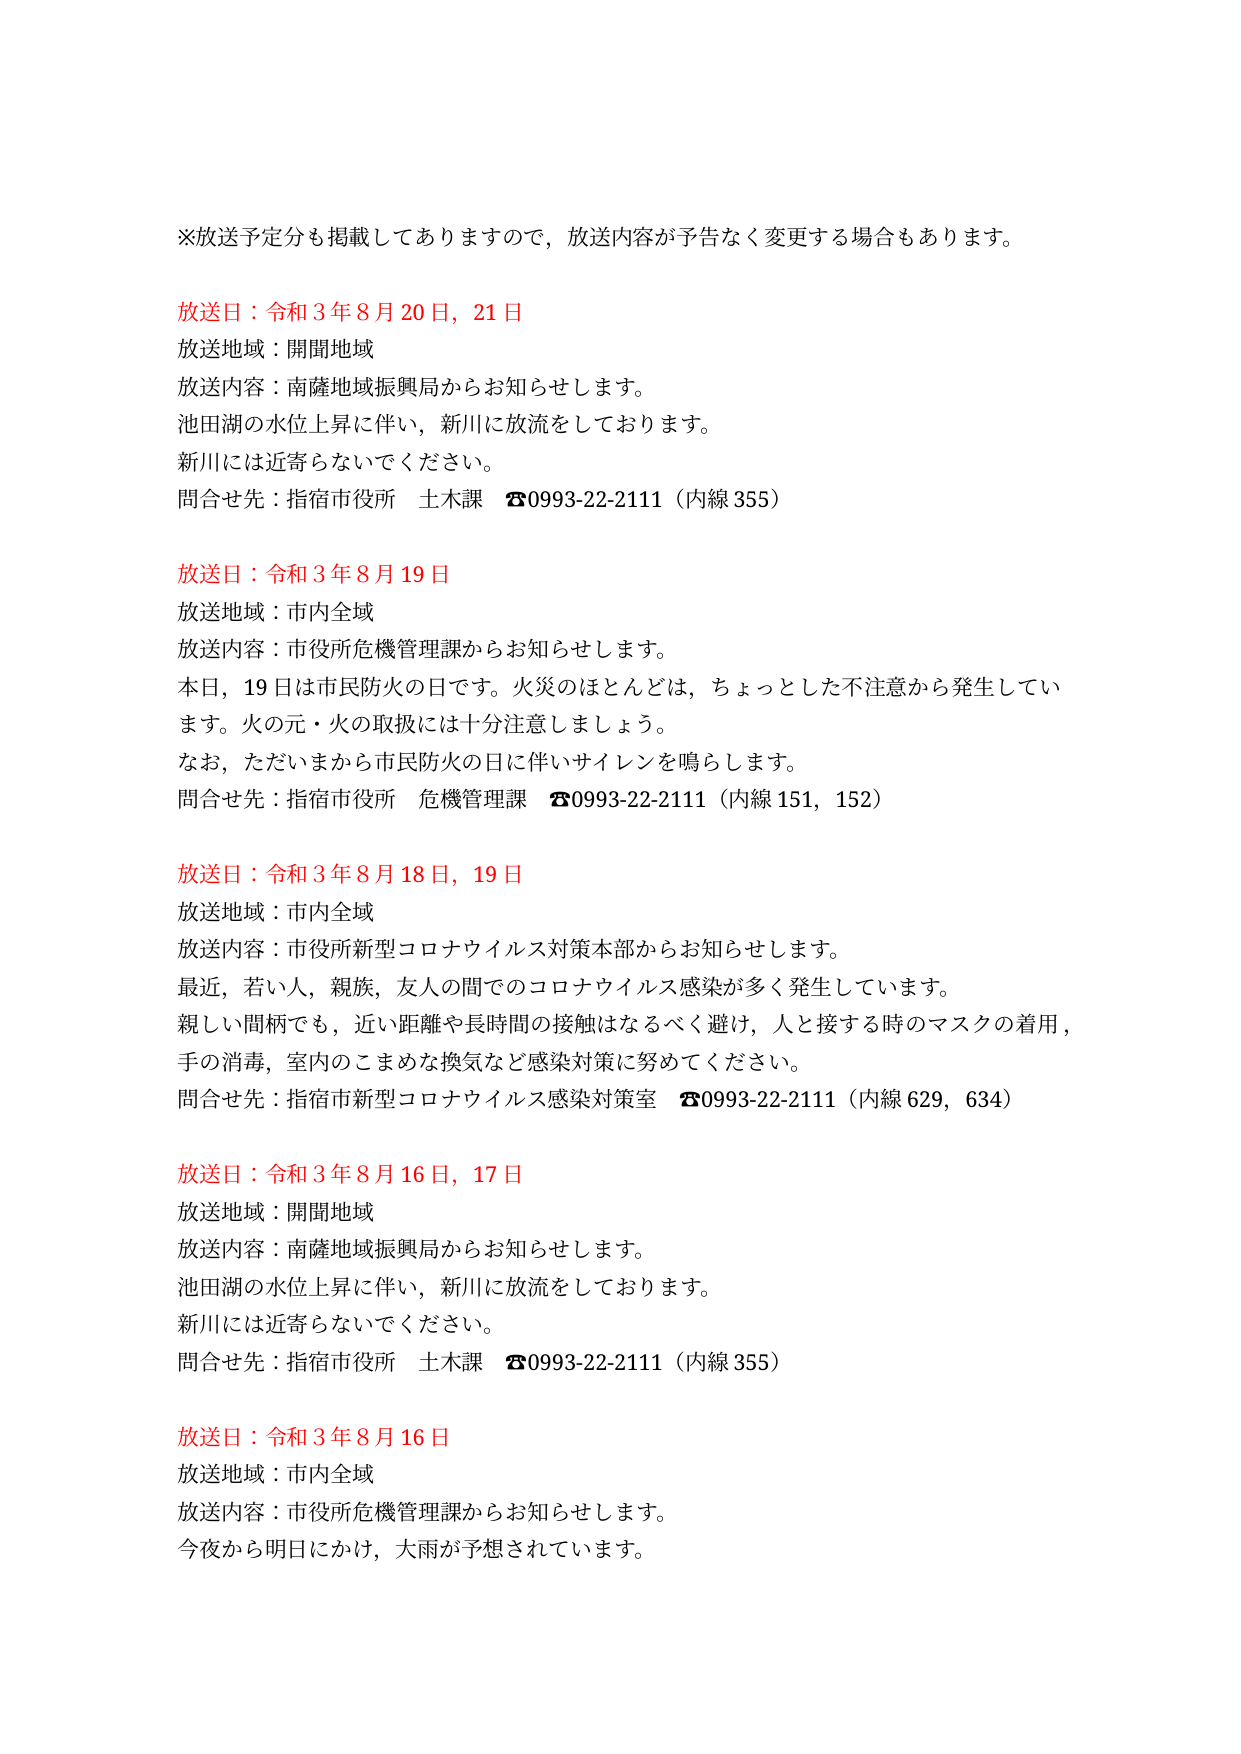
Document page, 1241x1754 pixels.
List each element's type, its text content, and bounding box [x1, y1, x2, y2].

text 放送日：令和３年８月19日 [177, 554, 1063, 592]
text なお，ただいまから市民防火の日に伴いサイレンを鳴らします。 [177, 742, 1063, 779]
text 新川には近寄らないでください。 [177, 442, 1063, 479]
text 放送地域：市内全域 [177, 1454, 1063, 1492]
text 本日，19日は市民防火の日です。火災のほとんどは，ちょっとした不注意から発生しています。火の元・火の取扱には十分注意しましょう。 [177, 667, 1063, 742]
text 問合せ先：指宿市新型コロナウイルス感染対策室 ☎0993-22-2111（内線629，634） [177, 1079, 1063, 1117]
text 放送日：令和３年８月20日，21日 [177, 292, 1063, 329]
text 親しい間柄でも，近い距離や長時間の接触はなるべく避け，人と接する時のマスクの着用，手の消毒，室内のこまめな換気など感染対策に努めてください。 [177, 1004, 1063, 1079]
text 問合せ先：指宿市役所 土木課 ☎0993-22-2111（内線355） [177, 479, 1063, 517]
text 放送内容：南薩地域振興局からお知らせします。 [177, 1229, 1063, 1267]
text 放送内容：市役所新型コロナウイルス対策本部からお知らせします。 [177, 929, 1063, 967]
text 新川には近寄らないでください。 [177, 1304, 1063, 1342]
text 最近，若い人，親族，友人の間でのコロナウイルス感染が多く発生しています。 [177, 967, 1063, 1004]
text 放送内容：市役所危機管理課からお知らせします。 [177, 1492, 1063, 1529]
text 放送日：令和３年８月16日 [177, 1417, 1063, 1454]
text 放送日：令和３年８月16日，17日 [177, 1154, 1063, 1192]
text 放送地域：市内全域 [177, 892, 1063, 929]
text 放送内容：南薩地域振興局からお知らせします。 [177, 367, 1063, 404]
text 問合せ先：指宿市役所 危機管理課 ☎0993-22-2111（内線151，152） [177, 779, 1063, 817]
text 池田湖の水位上昇に伴い，新川に放流をしております。 [177, 1267, 1063, 1304]
text 池田湖の水位上昇に伴い，新川に放流をしております。 [177, 404, 1063, 442]
text 放送日：令和３年８月18日，19日 [177, 854, 1063, 892]
text 放送地域：市内全域 [177, 592, 1063, 629]
text 放送地域：開聞地域 [177, 1192, 1063, 1229]
text 放送地域：開聞地域 [177, 329, 1063, 367]
text 今夜から明日にかけ，大雨が予想されています。 [177, 1529, 1063, 1567]
text ※放送予定分も掲載してありますので，放送内容が予告なく変更する場合もあります。 [177, 217, 1063, 254]
text 放送内容：市役所危機管理課からお知らせします。 [177, 629, 1063, 667]
text 問合せ先：指宿市役所 土木課 ☎0993-22-2111（内線355） [177, 1342, 1063, 1379]
